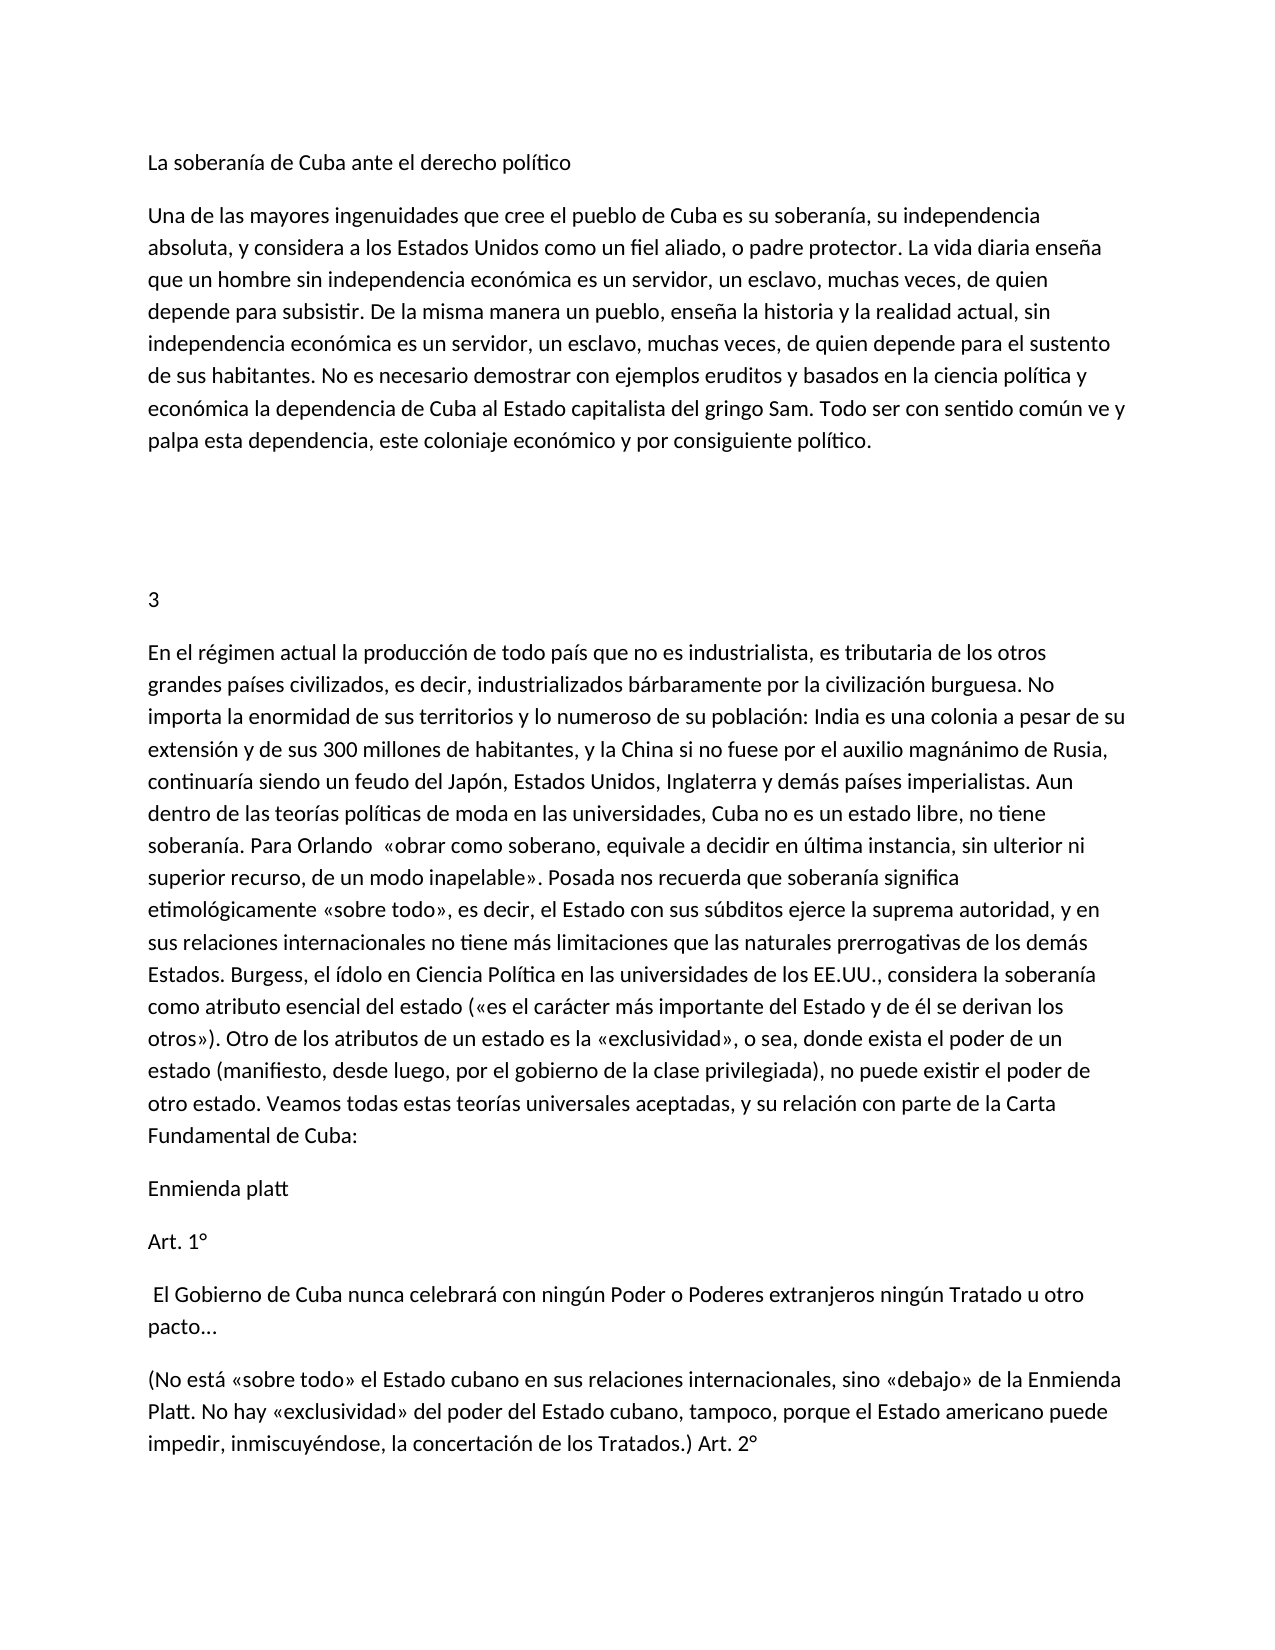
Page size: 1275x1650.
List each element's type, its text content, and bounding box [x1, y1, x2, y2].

text Enmienda platt [148, 1174, 1127, 1202]
text En el régimen actual la producción de todo país que no es industrialista, es tributaria de los otros grandes países civilizados, es decir, industrializados bárbaramente por la civilización burguesa. No importa la enormidad de sus territorios y lo numeroso de su población: India es una colonia a pesar de su extensión y de sus 300 millones de habitantes, y la China si no fuese por el auxilio magnánimo de Rusia, continuaría siendo un feudo del Japón, Estados Unidos, Inglaterra y demás países imperialistas. Aun dentro de las teorías políticas de moda en las universidades, Cuba no es un estado libre, no tiene soberanía. Para Orlando «obrar como soberano, equivale a decidir en última instancia, sin ulterior ni superior recurso, de un modo inapelable». Posada nos recuerda que soberanía significa etimológicamente «sobre todo», es decir, el Estado con sus súbditos ejerce la suprema autoridad, y en sus relaciones internacionales no tiene más limitaciones que las naturales prerrogativas de los demás Estados. Burgess, el ídolo en Ciencia Política en las universidades de los EE.UU., considera la soberanía como atributo esencial del estado («es el carácter más importante del Estado y de él se derivan los otros»). Otro de los atributos de un estado es la «exclusividad», o sea, donde exista el poder de un estado (manifiesto, desde luego, por el gobierno de la clase privilegiada), no puede existir el poder de otro estado. Veamos todas estas teorías universales aceptadas, y su relación con parte de la Carta Fundamental de Cuba: [148, 638, 1127, 1149]
text El Gobierno de Cuba nunca celebrará con ningún Poder o Poderes extranjeros ningún Tratado u otro pacto... [148, 1280, 1127, 1340]
text (No está «sobre todo» el Estado cubano en sus relaciones internacionales, sino «debajo» de la Enmienda Platt. No hay «exclusividad» del poder del Estado cubano, tampoco, porque el Estado americano puede impedir, inmiscuyéndose, la concertación de los Tratados.) Art. 2° [148, 1365, 1127, 1458]
text 3 [148, 585, 1127, 613]
text Una de las mayores ingenuidades que cree el pueblo de Cuba es su soberanía, su independencia absoluta, y considera a los Estados Unidos como un fiel aliado, o padre protector. La vida diaria enseña que un hombre sin independencia económica es un servidor, un esclavo, muchas veces, de quien depende para subsistir. De la misma manera un pueblo, enseña la historia y la realidad actual, sin independencia económica es un servidor, un esclavo, muchas veces, de quien depende para el sustento de sus habitantes. No es necesario demostrar con ejemplos eruditos y basados en la ciencia política y económica la dependencia de Cuba al Estado capitalista del gringo Sam. Todo ser con sentido común ve y palpa esta dependencia, este coloniaje económico y por consiguiente político. [148, 201, 1127, 454]
text Art. 1° [148, 1227, 1127, 1255]
text La soberanía de Cuba ante el derecho político [148, 148, 1127, 176]
